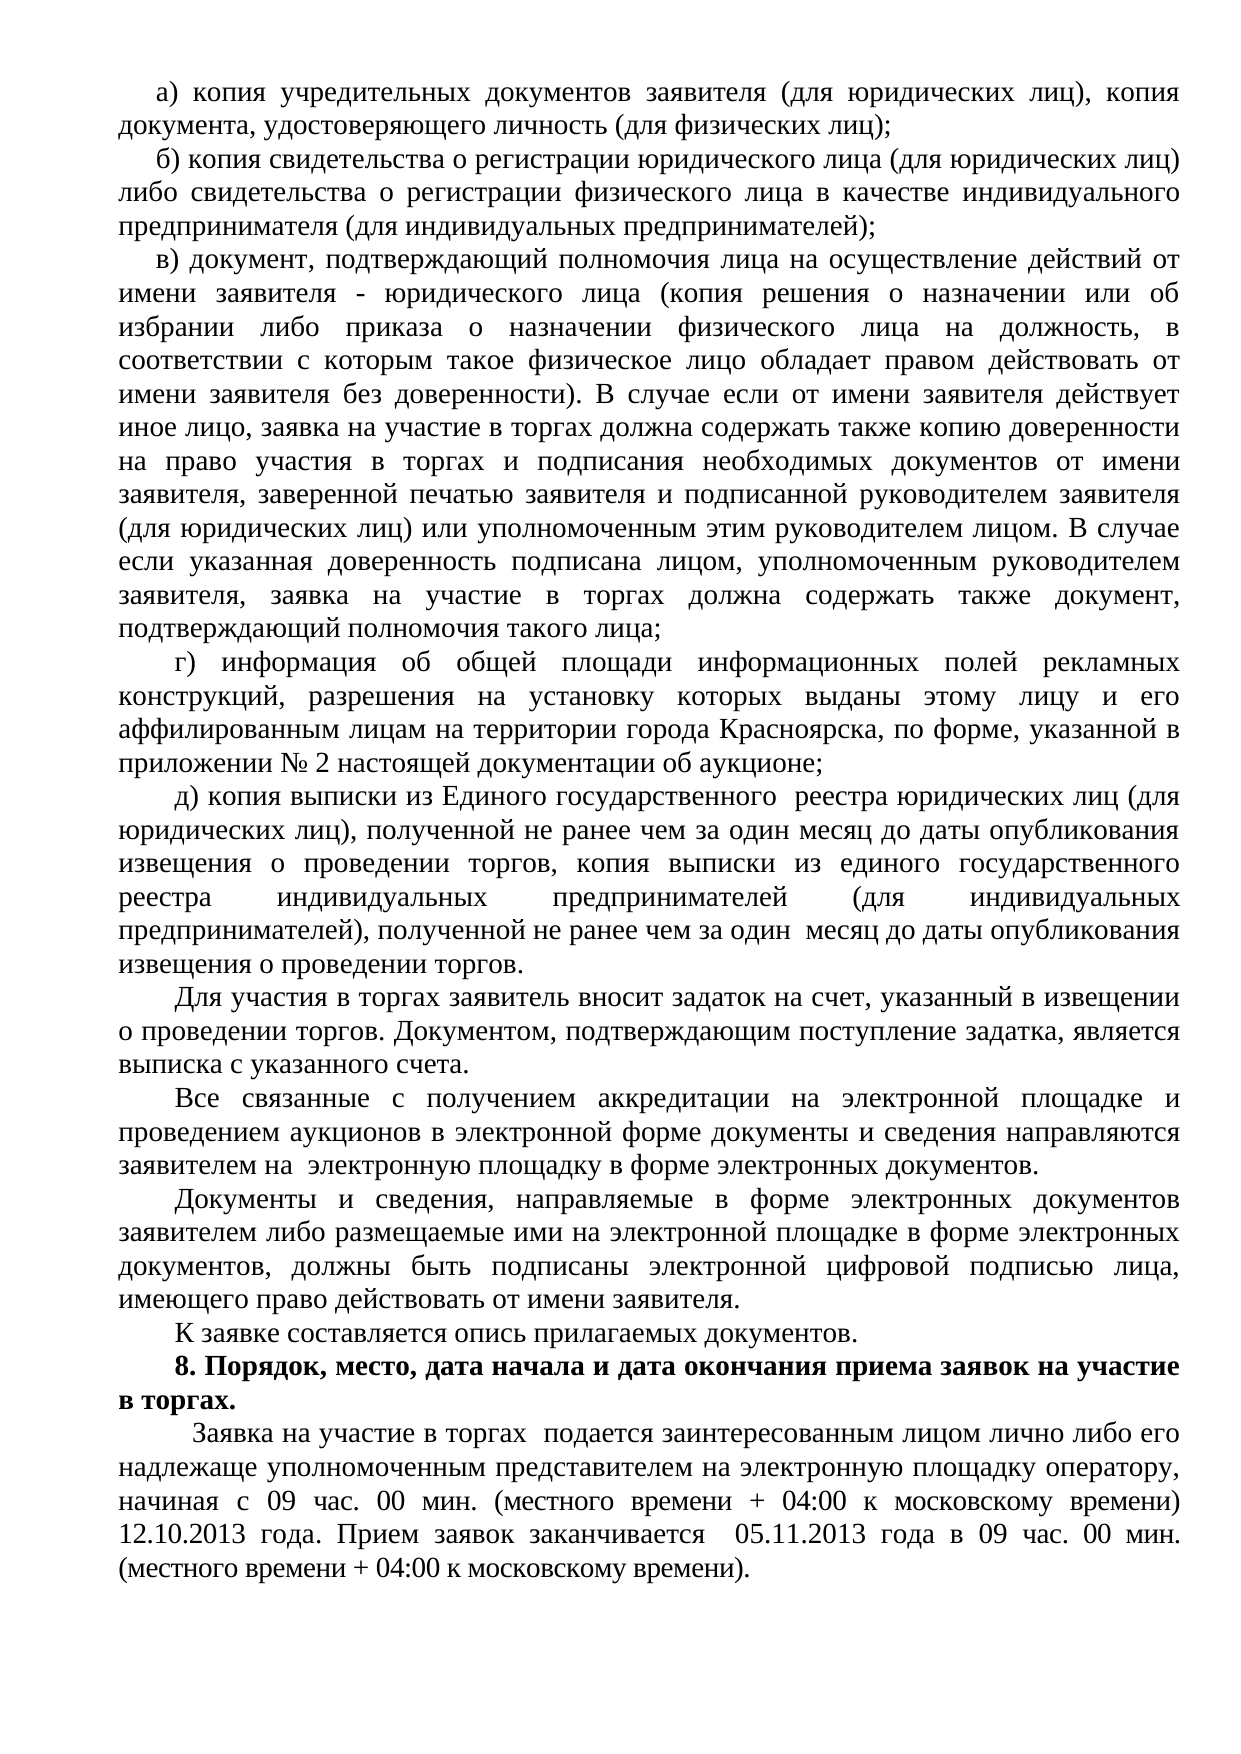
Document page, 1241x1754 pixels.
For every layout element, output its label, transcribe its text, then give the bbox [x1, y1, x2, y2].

text Для участия в торгах заявитель вносит задаток на счет, указанный в извещении о проведении торгов. Документом, подтверждающим поступление задатка, является выписка с указанного счета. [118, 979, 1181, 1080]
text г) информация об общей площади информационных полей рекламных конструкций, разрешения на установку которых выданы этому лицу и его аффилированным лицам на территории города Красноярска, по форме, указанной в приложении № 2 настоящей документации об аукционе; [118, 644, 1181, 778]
text К заявке составляется опись прилагаемых документов. [118, 1315, 1181, 1348]
text в) документ, подтверждающий полномочия лица на осуществление действий от имени заявителя - юридического лица (копия решения о назначении или об избрании либо приказа о назначении физического лица на должность, в соответствии с которым такое физическое лицо обладает правом действовать от имени заявителя без доверенности). В случае если от имени заявителя действует иное лицо, заявка на участие в торгах должна содержать также копию доверенности на право участия в торгах и подписания необходимых документов от имени заявителя, заверенной печатью заявителя и подписанной руководителем заявителя (для юридических лиц) или уполномоченным этим руководителем лицом. В случае если указанная доверенность подписана лицом, уполномоченным руководителем заявителя, заявка на участие в торгах должна содержать также документ, подтверждающий полномочия такого лица; [118, 242, 1181, 644]
text д) копия выписки из Единого государственного реестра юридических лиц (для юридических лиц), полученной не ранее чем за один месяц до даты опубликования извещения о проведении торгов, копия выписки из единого государственного реестра индивидуальных предпринимателей (для индивидуальных предпринимателей), полученной не ранее чем за один месяц до даты опубликования извещения о проведении торгов. [118, 778, 1181, 979]
text Документы и сведения, направляемые в форме электронных документов заявителем либо размещаемые ими на электронной площадке в форме электронных документов, должны быть подписаны электронной цифровой подписью лица, имеющего право действовать от имени заявителя. [118, 1181, 1181, 1315]
text Все связанные с получением аккредитации на электронной площадке и проведением аукционов в электронной форме документы и сведения направляются заявителем на электронную площадку в форме электронных документов. [118, 1080, 1181, 1181]
text а) копия учредительных документов заявителя (для юридических лиц), копия документа, удостоверяющего личность (для физических лиц); [118, 74, 1181, 141]
text б) копия свидетельства о регистрации юридического лица (для юридических лиц) либо свидетельства о регистрации физического лица в качестве индивидуального предпринимателя (для индивидуальных предпринимателей); [118, 141, 1181, 242]
text Заявка на участие в торгах подается заинтересованным лицом лично либо его надлежаще уполномоченным представителем на электронную площадку оператору, начиная с 09 час. 00 мин. (местного времени + 04:00 к московскому времени) 12.10.2013 года. Прием заявок заканчивается 05.11.2013 года в 09 час. 00 мин. (местного времени + 04:00 к московскому времени). [118, 1416, 1181, 1583]
text 8. Порядок, место, дата начала и дата окончания приема заявок на участие в торгах. [118, 1348, 1181, 1416]
